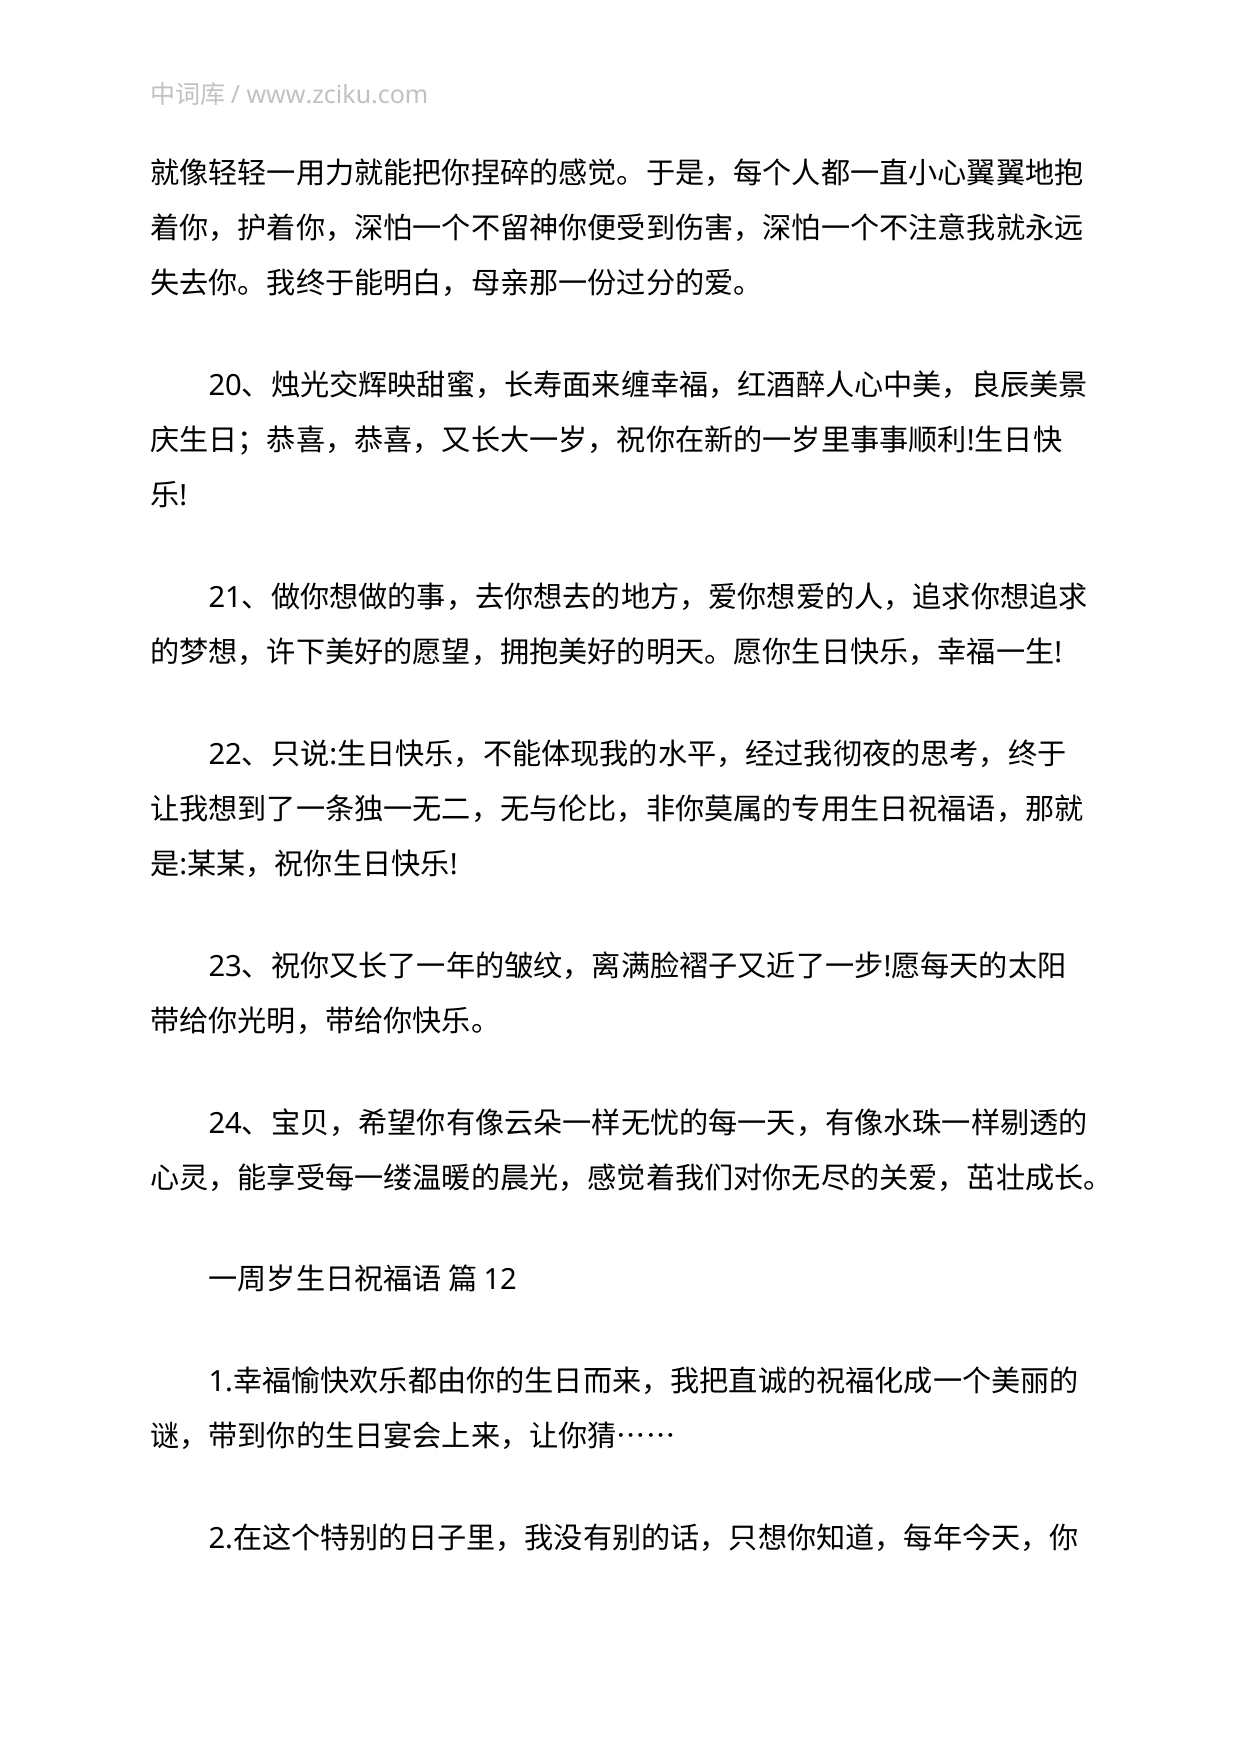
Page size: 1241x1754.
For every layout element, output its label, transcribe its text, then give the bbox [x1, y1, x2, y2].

text 24、宝贝，希望你有像云朵一样无忧的每一天，有像水珠一样剔透的心灵，能享受每一缕温暖的晨光，感觉着我们对你无尽的关爱，茁壮成长。 [150, 1099, 1090, 1196]
text 22、只说:生日快乐，不能体现我的水平，经过我彻夜的思考，终于让我想到了一条独一无二，无与伦比，非你莫属的专用生日祝福语，那就是:某某，祝你生日快乐! [150, 731, 1090, 883]
text 1.幸福愉快欢乐都由你的生日而来，我把直诚的祝福化成一个美丽的谜，带到你的生日宴会上来，让你猜…… [150, 1358, 1090, 1455]
text 21、做你想做的事，去你想去的地方，爱你想爱的人，追求你想追求的梦想，许下美好的愿望，拥抱美好的明天。愿你生日快乐，幸福一生! [150, 573, 1090, 671]
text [150, 150, 1090, 302]
text 一周岁生日祝福语 篇12 [150, 1256, 1090, 1298]
text 23、祝你又长了一年的皱纹，离满脸褶子又近了一步!愿每天的太阳带给你光明，带给你快乐。 [150, 942, 1090, 1040]
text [150, 1515, 1090, 1557]
text 20、烛光交辉映甜蜜，长寿面来缠幸福，红酒醉人心中美，良辰美景庆生日；恭喜，恭喜，又长大一岁，祝你在新的一岁里事事顺利!生日快乐! [150, 362, 1090, 514]
